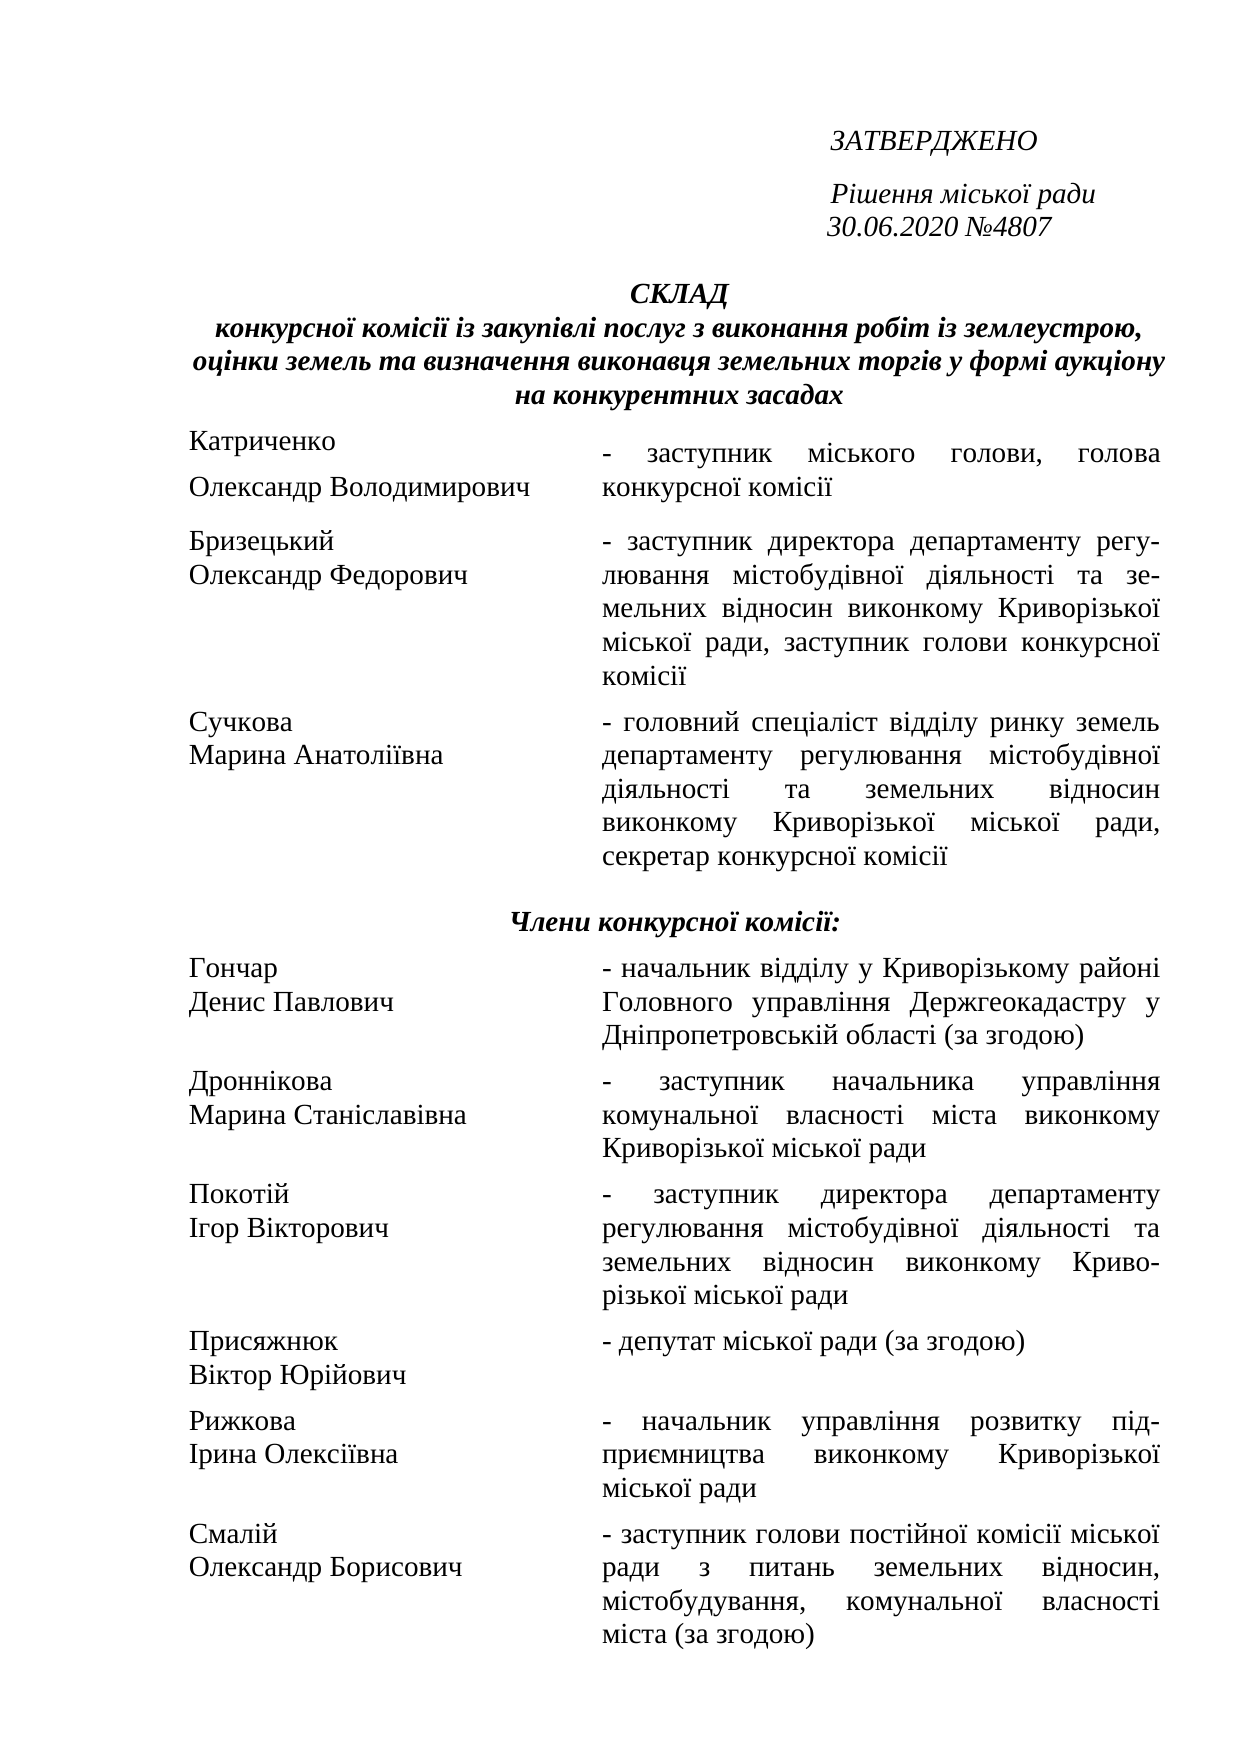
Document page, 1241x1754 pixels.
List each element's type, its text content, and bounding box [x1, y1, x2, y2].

text СКЛАД [177, 276, 1181, 310]
table_cell - заступник голови постійної комісії міської ради з питань земельних відносин, містобудування, комунальної власності міста (за згодою) [591, 1516, 1172, 1663]
table_cell Гончар Денис Павлович [177, 950, 591, 1063]
table_cell - начальник відділу у Криворізькому районі Головного управління Держгеокадастру у Дніпропетровській області (за згодою) [591, 950, 1172, 1063]
text 30.06.2020 №4807 [177, 209, 1181, 243]
table_cell - заступник директора департаменту регу-лювання містобудівної діяльності та зе-мельних відносин виконкому Криворізької міської ради, заступник голови конкурсної комісії [591, 524, 1172, 704]
table_cell - депутат міської ради (за згодою) [591, 1323, 1172, 1403]
table_cell Покотій Ігор Вікторович [177, 1177, 591, 1323]
table_cell - головний спеціаліст відділу ринку земель департаменту регулювання містобудівної діяльності та земельних відносин виконкому Криворізької міської ради, секретар конкурсної комісії [591, 704, 1172, 892]
table_cell Члени конкурсної комісії: [183, 892, 1167, 950]
text ЗАТВЕРДЖЕНО [830, 123, 1181, 157]
table_cell Сучкова Марина Анатоліївна [177, 704, 591, 892]
table_header - заступник міського голови, голова конкурсної комісії [591, 423, 1172, 523]
table_cell Рижкова Ірина Олексіївна [177, 1403, 591, 1516]
table_cell Присяжнюк Віктор Юрійович [177, 1323, 591, 1403]
table_cell - начальник управління розвитку під-приємництва виконкому Криворізької міської ради [591, 1403, 1172, 1516]
table_header Катриченко Олександр Володимирович [177, 423, 591, 523]
table_cell - заступник начальника управління комунальної власності міста виконкому Криворізької міської ради [591, 1064, 1172, 1177]
table_cell Бризецький Олександр Федорович [177, 524, 591, 704]
text Рішення міської ради [830, 176, 1181, 209]
table_cell Дроннікова Марина Станіславівна [177, 1064, 591, 1177]
table_cell Смалій Олександр Борисович [177, 1516, 591, 1663]
table_cell - заступник директора департаменту регулювання містобудівної діяльності та земельних відносин виконкому Криво-різької міської ради [591, 1177, 1172, 1323]
text конкурсної комісії із закупівлі послуг з виконання робіт із землеустрою, оцінки земель та визначення виконавця земельних торгів у формі аукціону на конкурентних засадах [177, 310, 1181, 411]
